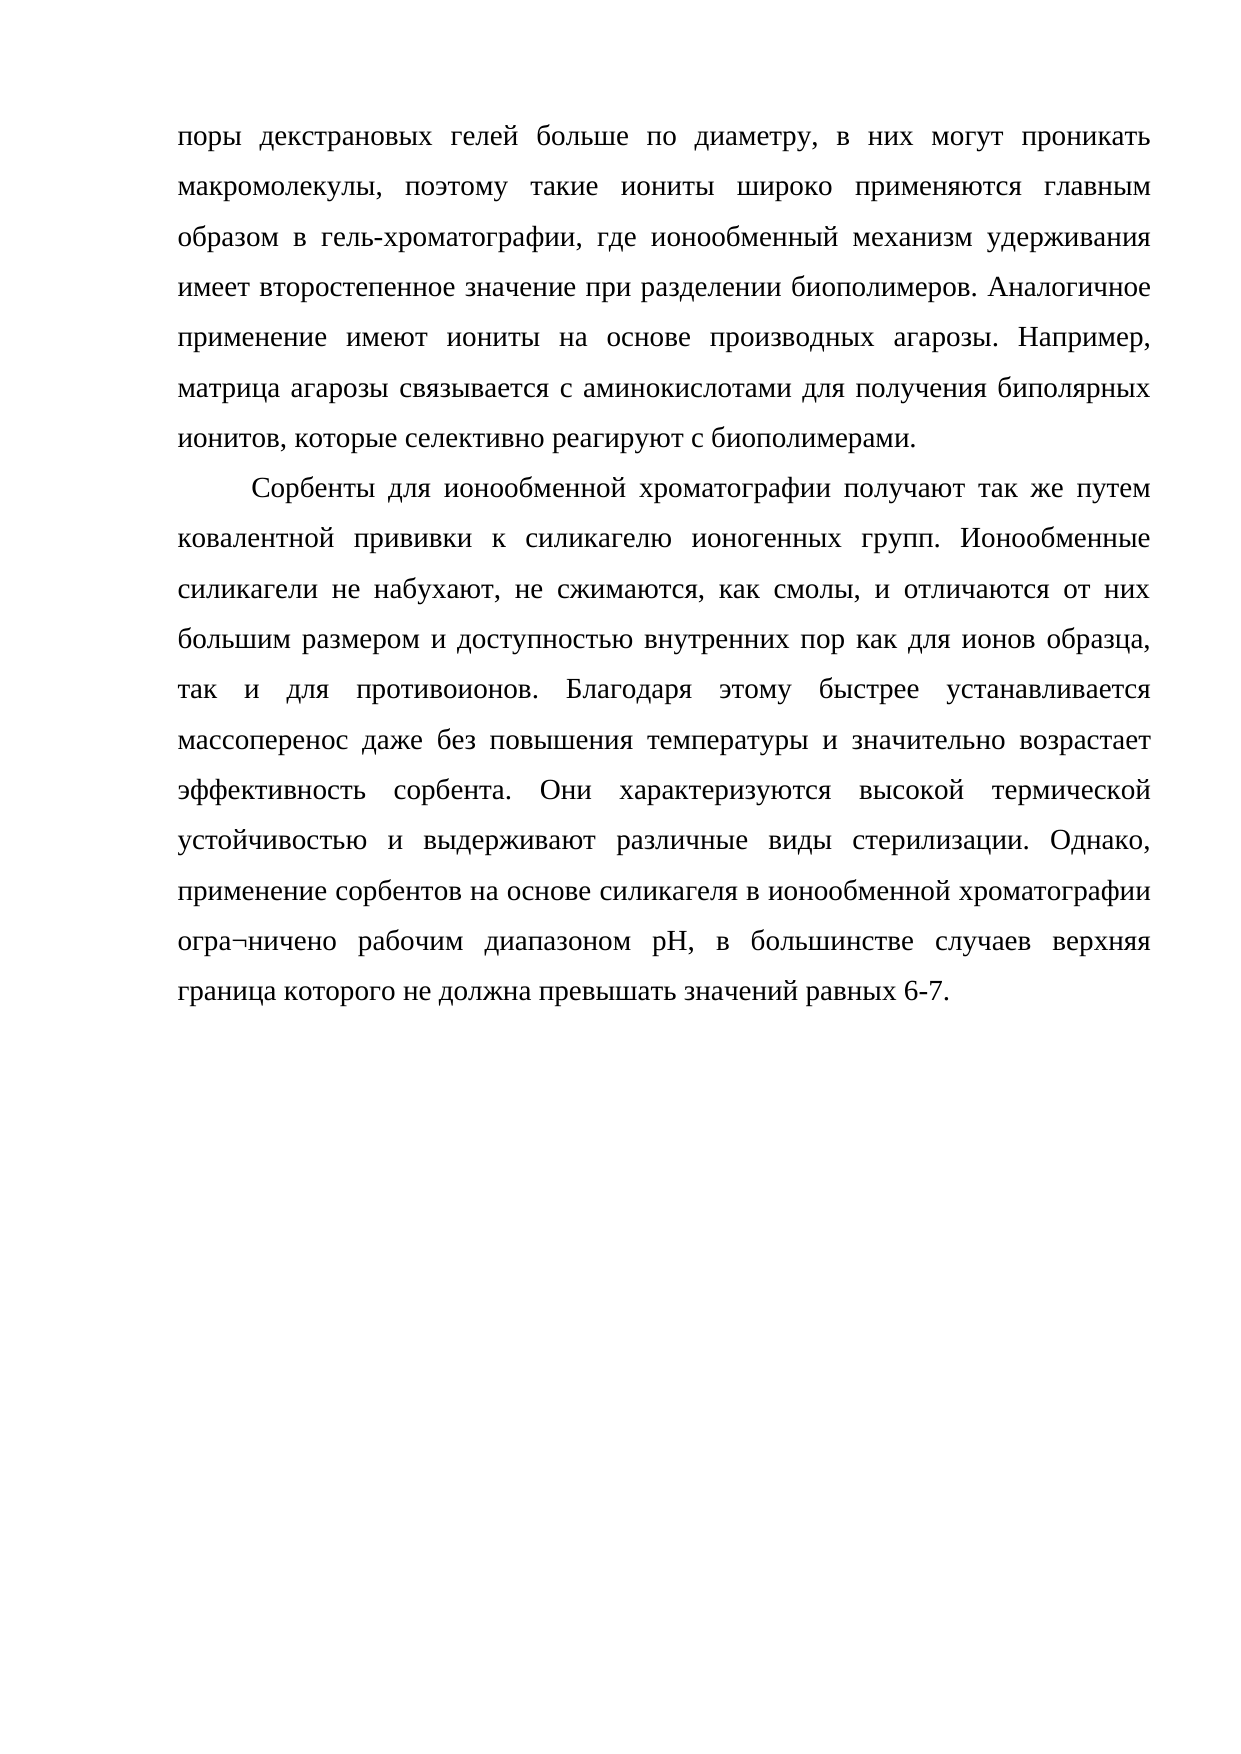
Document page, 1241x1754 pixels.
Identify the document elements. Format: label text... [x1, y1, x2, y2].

text Сорбенты для ионообменной хроматографии получают так же путем ковалентной прививки к силикагелю ионогенных групп. Ионообменные силикагели не набухают, не сжимаются, как смолы, и отличаются от них большим размером и доступностью внутренних пор как для ионов образца, так и для противоионов. Благодаря этому быстрее устанавливается массоперенос даже без повышения температуры и значительно возрастает эффективность сорбента. Они характеризуются высокой термической устойчивостью и выдерживают различные виды стерилизации. Однако, применение сорбентов на основе силикагеля в ионообменной хроматографии огра¬ничено рабочим диапазоном рН, в большинстве случаев верхняя граница которого не должна превышать значений равных 6-7. [177, 470, 1152, 1007]
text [177, 118, 1152, 453]
